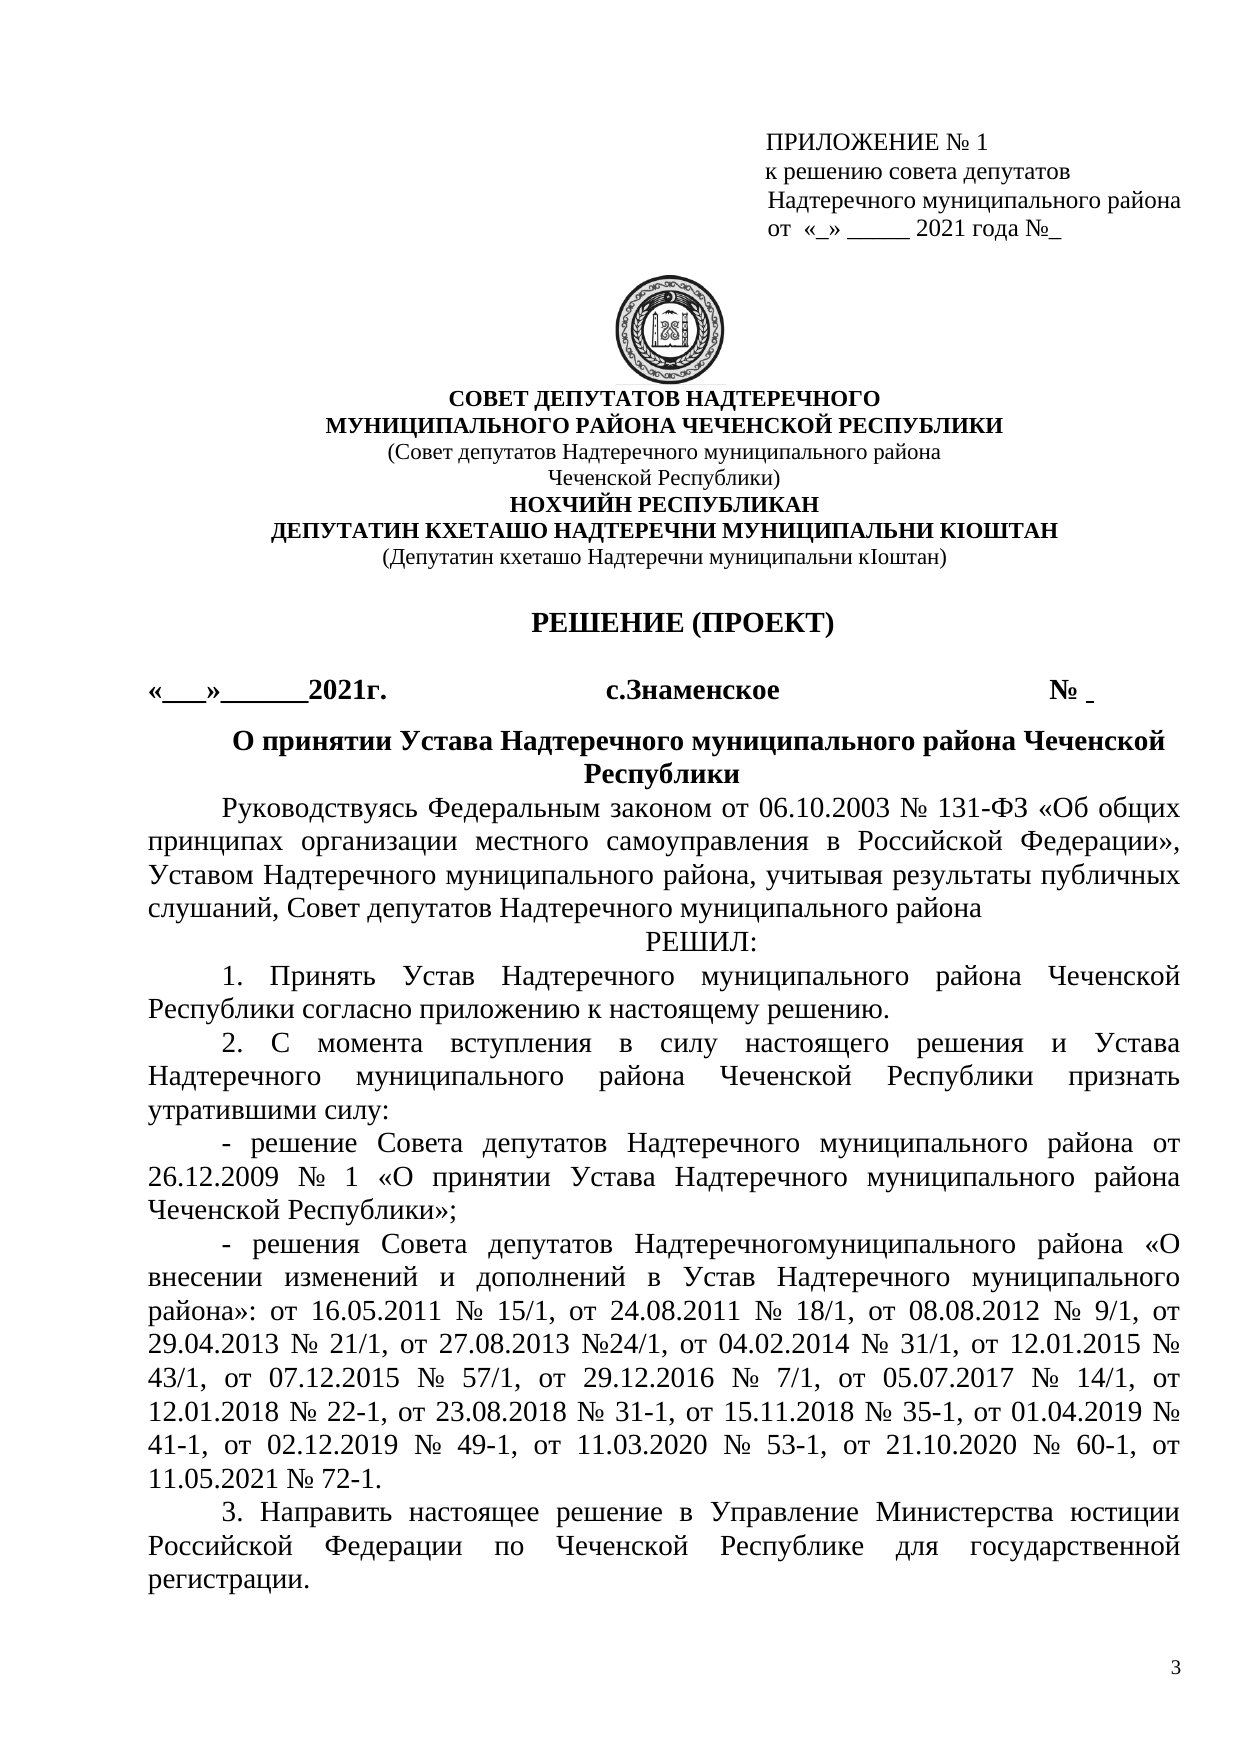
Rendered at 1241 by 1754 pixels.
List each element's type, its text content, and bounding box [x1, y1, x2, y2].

text РЕШЕНИЕ (ПРОЕКТ) [148, 605, 1181, 639]
text ДЕПУТАТИН КХЕТАШО НАДТЕРЕЧНИ МУНИЦИПАЛЬНИ КIОШТАН [148, 517, 1181, 543]
text Чеченской Республики) [148, 464, 1181, 491]
text О принятии Устава Надтеречного муниципального района Чеченской Республики [148, 723, 1176, 790]
text 1. Принять Устав Надтеречного муниципального района Чеченской Республики согласно приложению к настоящему решению. [148, 958, 1181, 1025]
text СОВЕТ ДЕПУТАТОВ НАДТЕРЕЧНОГО [148, 385, 1181, 412]
text ПРИЛОЖЕНИЕ № 1 [148, 127, 1181, 156]
text «___»______2021г. с.Знаменское № [148, 672, 1181, 706]
text - решение Совета депутатов Надтеречного муниципального района от 26.12.2009 № 1 «О принятии Устава Надтеречного муниципального района Чеченской Республики»; [148, 1125, 1181, 1226]
text Надтеречного муниципального района [148, 185, 1181, 213]
text 2. С момента вступления в силу настоящего решения и Устава Надтеречного муниципального района Чеченской Республики признать утратившими силу: [148, 1025, 1181, 1125]
text НОХЧИЙН РЕСПУБЛИКАН [148, 491, 1181, 517]
text (Депутатин кхеташо Надтеречни муниципальни кIоштан) [148, 543, 1181, 570]
text РЕШИЛ: [148, 924, 1181, 958]
text МУНИЦИПАЛЬНОГО РАЙОНА ЧЕЧЕНСКОЙ РЕСПУБЛИКИ [148, 412, 1181, 438]
text Руководствуясь Федеральным законом от 06.10.2003 № 131-ФЗ «Об общих принципах организации местного самоуправления в Российской Федерации», Уставом Надтеречного муниципального района, учитывая результаты публичных слушаний, Совет депутатов Надтеречного муниципального района [148, 790, 1181, 924]
text (Совет депутатов Надтеречного муниципального района [148, 438, 1181, 464]
text к решению совета депутатов [148, 156, 1181, 185]
text от «_» _____ 2021 года №_ [148, 213, 1181, 242]
text 3. Направить настоящее решение в Управление Министерства юстиции Российской Федерации по Чеченской Республике для государственной регистрации. [148, 1494, 1181, 1595]
text - решения Совета депутатов Надтеречногомуниципального района «О внесении изменений и дополнений в Устав Надтеречного муниципального района»: от 16.05.2011 № 15/1, от 24.08.2011 № 18/1, от 08.08.2012 № 9/1, от 29.04.2013 № 21/1, от 27.08.2013 №24/1, от 04.02.2014 № 31/1, от 12.01.2015 № 43/1, от 07.12.2015 № 57/1, от 29.12.2016 № 7/1, от 05.07.2017 № 14/1, от 12.01.2018 № 22-1, от 23.08.2018 № 31-1, от 15.11.2018 № 35-1, от 01.04.2019 № 41-1, от 02.12.2019 № 49-1, от 11.03.2020 № 53-1, от 21.10.2020 № 60-1, от 11.05.2021 № 72-1. [148, 1226, 1181, 1494]
picture [615, 275, 727, 386]
